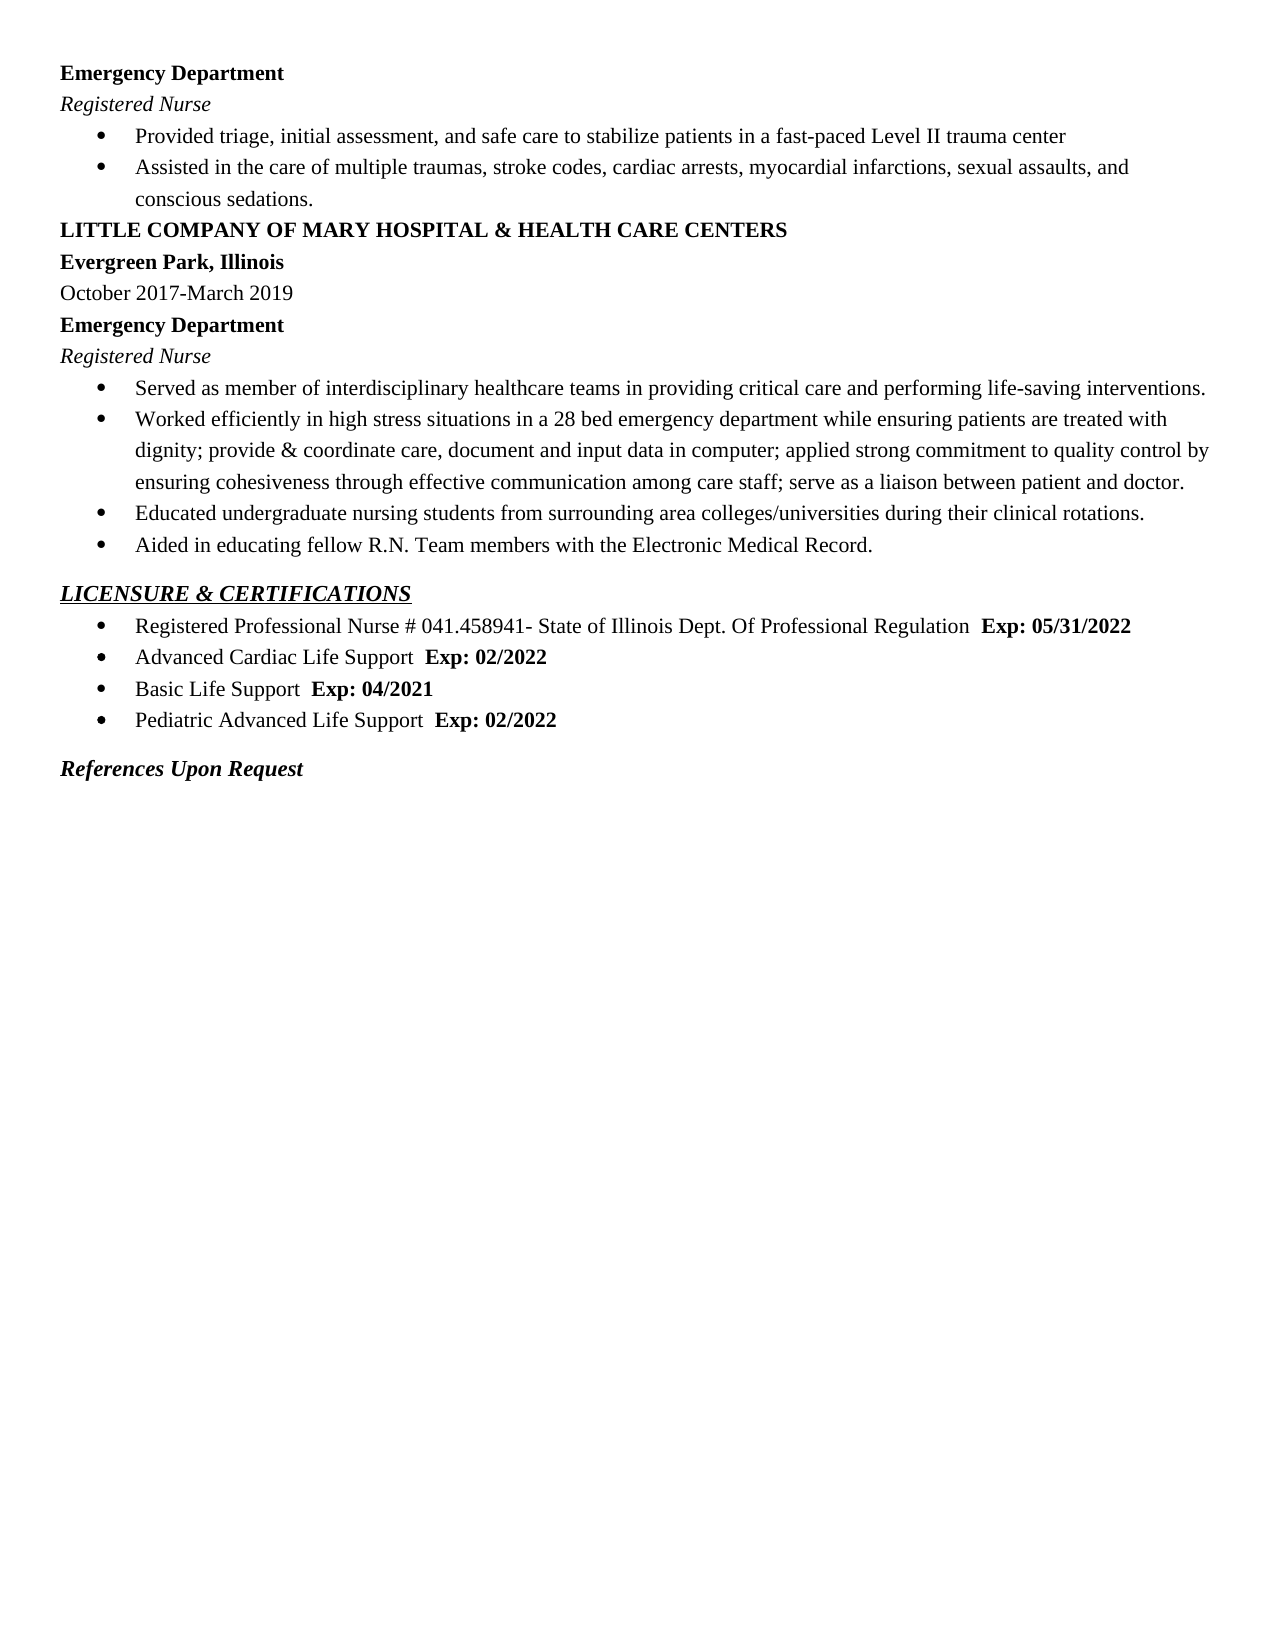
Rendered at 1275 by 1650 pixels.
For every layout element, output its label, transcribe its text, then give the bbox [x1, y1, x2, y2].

text LICENSURE & CERTIFICATIONS [60, 580, 1215, 606]
list Registered Professional Nurse # 041.458941- State of Illinois Dept. Of Professional Regulation Exp: 05/31/2022 [97, 613, 1215, 638]
text October 2017-March 2019 [60, 280, 1215, 305]
list Worked efficiently in high stress situations in a 28 bed emergency department while ensuring patients are treated with dignity; provide & coordinate care, document and input data in computer; applied strong commitment to quality control by ensuring cohesiveness through effective communication among care staff; serve as a liaison between patient and doctor. [97, 406, 1215, 494]
list Advanced Cardiac Life Support Exp: 02/2022 [97, 644, 1215, 669]
list Aided in educating fellow R.N. Team members with the Electronic Medical Record. [97, 532, 1215, 557]
text Registered Nurse [60, 91, 1215, 117]
text Emergency Department [60, 312, 1215, 337]
list Provided triage, initial assessment, and safe care to stabilize patients in a fast-paced Level II trauma center [97, 123, 1215, 148]
list Educated undergraduate nursing students from surrounding area colleges/universities during their clinical rotations. [97, 500, 1215, 526]
list Served as member of interdisciplinary healthcare teams in providing critical care and performing life-saving interventions. [97, 374, 1215, 400]
text Emergency Department [60, 60, 1215, 85]
list Basic Life Support Exp: 04/2021 [97, 676, 1215, 701]
list Pediatric Advanced Life Support Exp: 02/2022 [97, 707, 1215, 732]
text References Upon Request [60, 755, 1215, 782]
text Registered Nurse [60, 343, 1215, 368]
text LITTLE COMPANY OF MARY HOSPITAL & HEALTH CARE CENTERS [60, 217, 1215, 242]
text Evergreen Park, Illinois [60, 249, 1215, 274]
list Assisted in the care of multiple traumas, stroke codes, cardiac arrests, myocardial infarctions, sexual assaults, and conscious sedations. [97, 154, 1215, 211]
